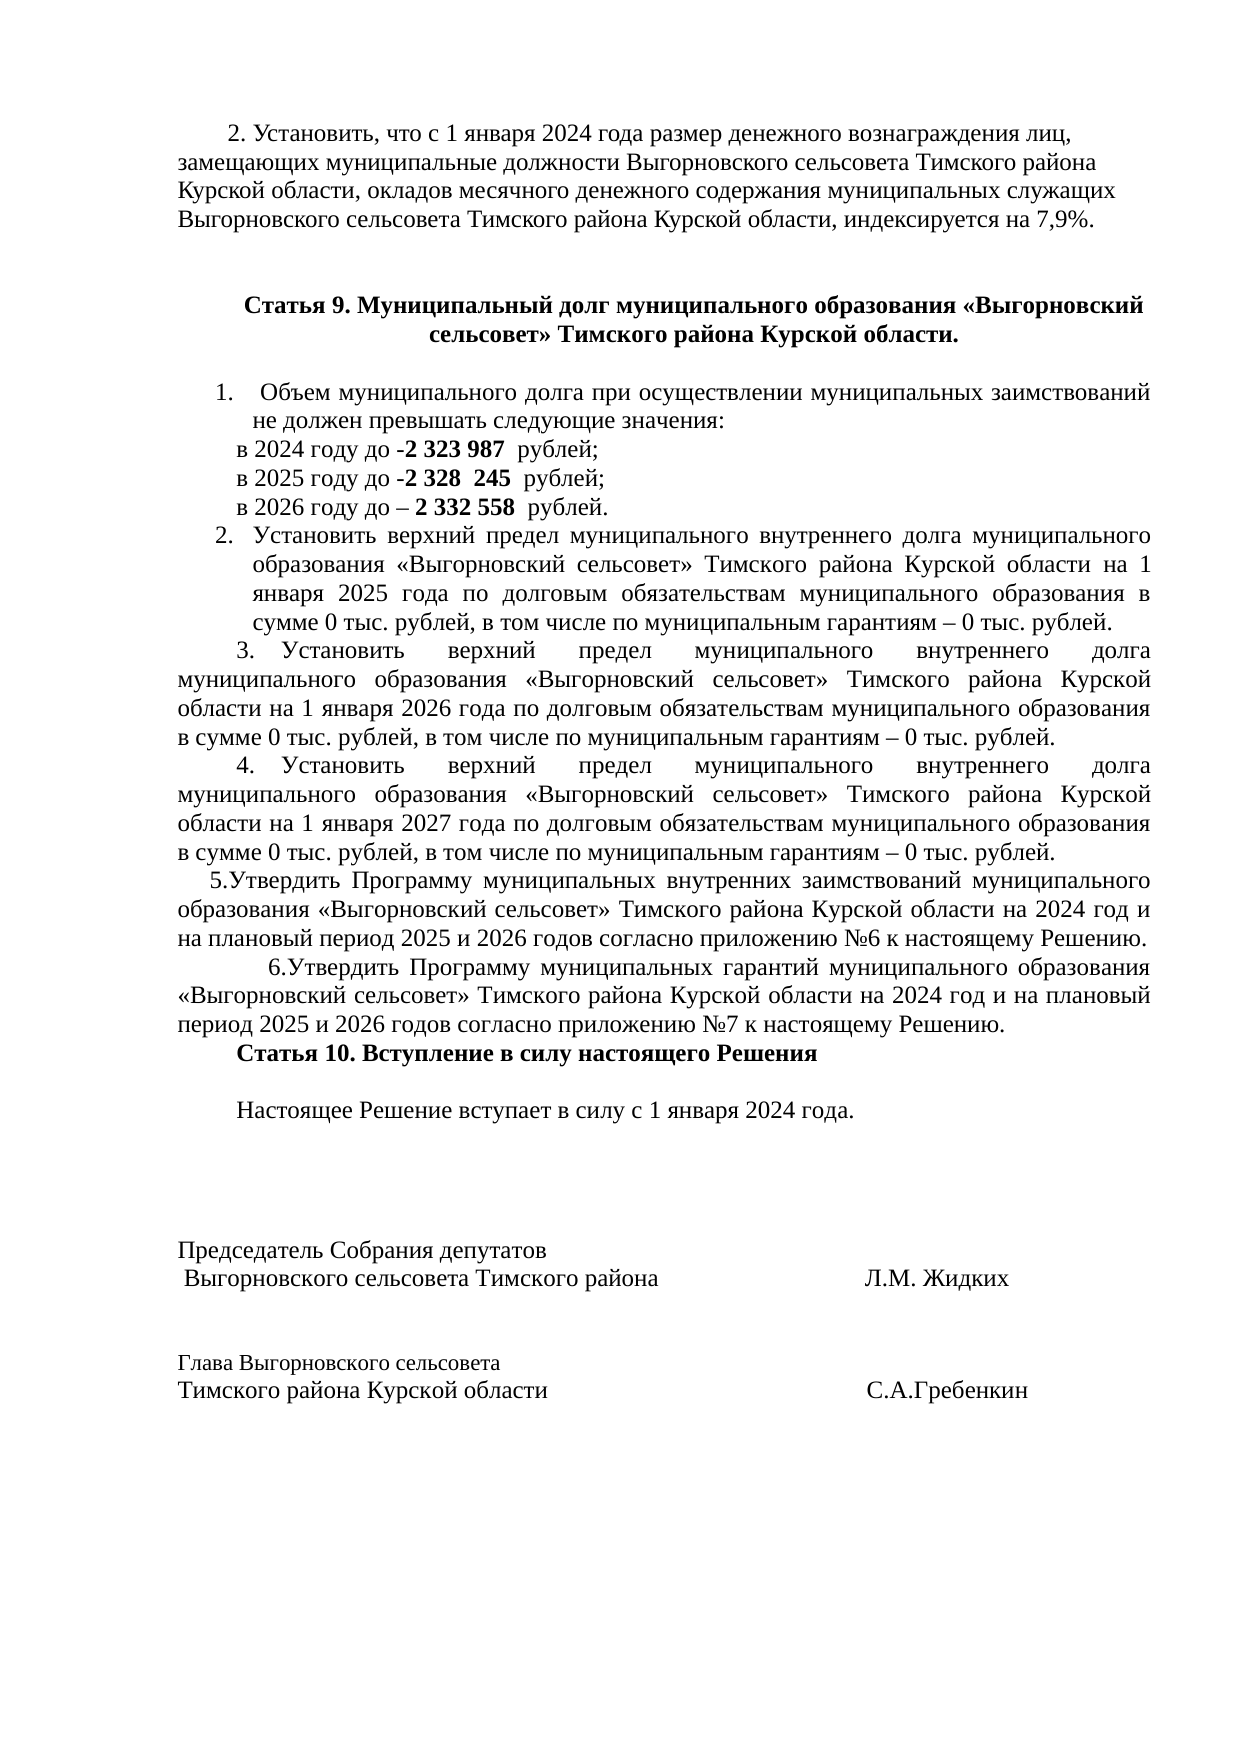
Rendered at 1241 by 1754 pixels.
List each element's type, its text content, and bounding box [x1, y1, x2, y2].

text Настоящее Решение вступает в силу с 1 января 2024 года. [177, 1096, 1152, 1124]
list Объем муниципального долга при осуществлении муниципальных заимствований не должен превышать следующие значения: [215, 377, 1152, 434]
text 2. Установить, что с 1 января 2024 года размер денежного вознаграждения лиц, замещающих муниципальные должности Выгорновского сельсовета Тимского района Курской области, окладов месячного денежного содержания муниципальных служащих Выгорновского сельсовета Тимского района Курской области, индексируется на 7,9%. [177, 118, 1152, 233]
text Тимского района Курской области С.А.Гребенкин [177, 1375, 1152, 1404]
text Председатель Собрания депутатов [177, 1235, 1152, 1263]
text в 2026 году до – 2 332 558 рублей. [236, 492, 1152, 521]
text Выгорновского сельсовета Тимского района Л.М. Жидких [177, 1263, 1152, 1292]
text Глава Выгорновского сельсовета [177, 1349, 1152, 1375]
text в 2025 году до -2 328 245 рублей; [236, 463, 1152, 492]
text 5.Утвердить Программу муниципальных внутренних заимствований муниципального образования «Выгорновский сельсовет» Тимского района Курской области на 2024 год и на плановый период 2025 и 2026 годов согласно приложению №6 к настоящему Решению. [177, 866, 1152, 952]
list Установить верхний предел муниципального внутреннего долга муниципального образования «Выгорновский сельсовет» Тимского района Курской области на 1 января 2026 года по долговым обязательствам муниципального образования в сумме 0 тыс. рублей, в том числе по муниципальным гарантиям – 0 тыс. рублей. [177, 636, 1152, 751]
text Статья 10. Вступление в силу настоящего Решения [177, 1038, 1152, 1067]
text Статья 9. Муниципальный долг муниципального образования «Выгорновский сельсовет» Тимского района Курской области. [236, 291, 1152, 348]
text в 2024 году до -2 323 987 рублей; [236, 434, 1152, 463]
list Установить верхний предел муниципального внутреннего долга муниципального образования «Выгорновский сельсовет» Тимского района Курской области на 1 января 2027 года по долговым обязательствам муниципального образования в сумме 0 тыс. рублей, в том числе по муниципальным гарантиям – 0 тыс. рублей. [177, 751, 1152, 866]
list Установить верхний предел муниципального внутреннего долга муниципального образования «Выгорновский сельсовет» Тимского района Курской области на 1 января 2025 года по долговым обязательствам муниципального образования в сумме 0 тыс. рублей, в том числе по муниципальным гарантиям – 0 тыс. рублей. [215, 521, 1152, 636]
text 6.Утвердить Программу муниципальных гарантий муниципального образования «Выгорновский сельсовет» Тимского района Курской области на 2024 год и на плановый период 2025 и 2026 годов согласно приложению №7 к настоящему Решению. [177, 952, 1152, 1038]
